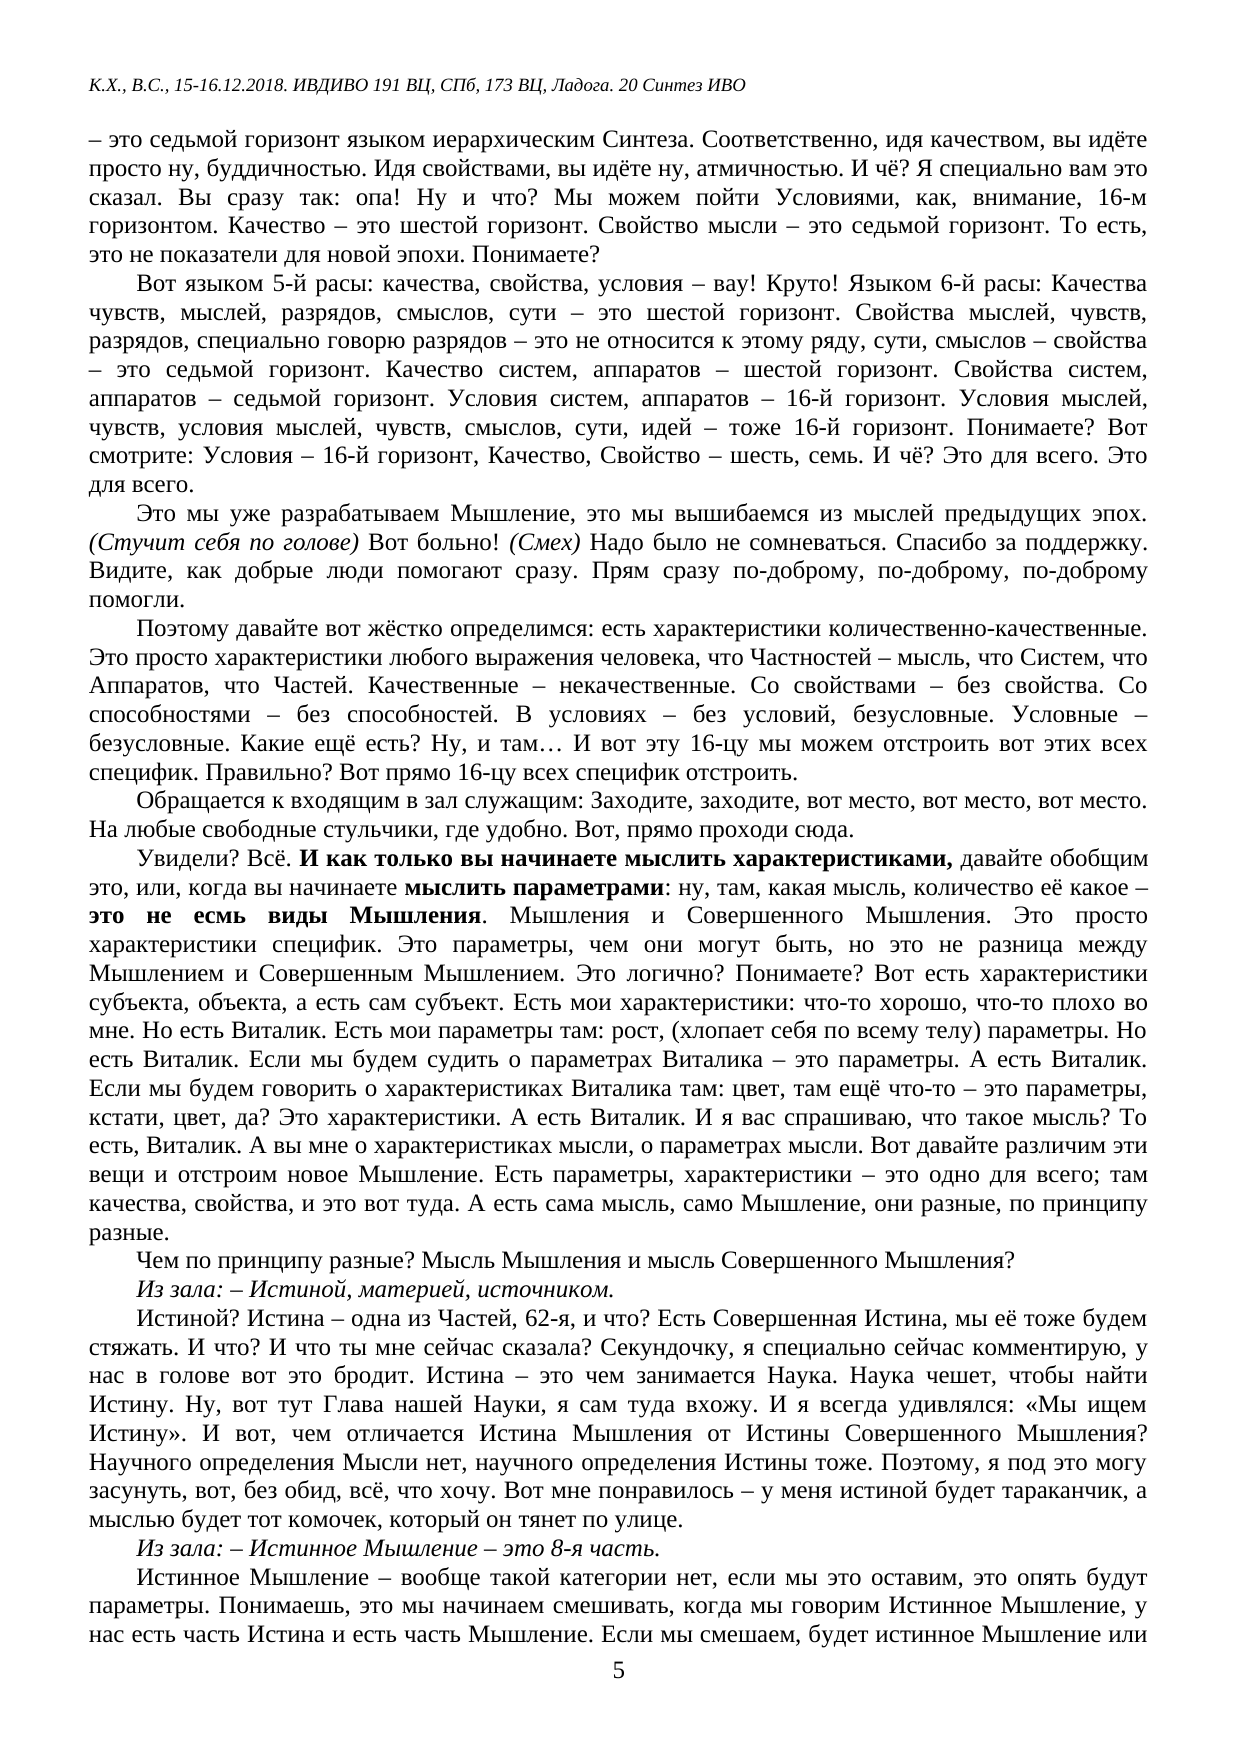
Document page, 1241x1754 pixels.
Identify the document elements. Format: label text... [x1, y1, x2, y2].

text Увидели? Всё. И как только вы начинаете мыслить характеристиками, давайте обобщим это, или, когда вы начинаете мыслить параметрами: ну, там, какая мысль, количество её какое – это не есмь виды Мышления. Мышления и Совершенного Мышления. Это просто характеристики специфик. Это параметры, чем они могут быть, но это не разница между Мышлением и Совершенным Мышлением. Это логично? Понимаете? Вот есть характеристики субъекта, объекта, а есть сам субъект. Есть мои характеристики: что-то хорошо, что-то плохо во мне. Но есть Виталик. Есть мои параметры там: рост, (хлопает себя по всему телу) параметры. Но есть Виталик. Если мы будем судить о параметрах Виталика – это параметры. А есть Виталик. Если мы будем говорить о характеристиках Виталика там: цвет, там ещё что-то – это параметры, кстати, цвет, да? Это характеристики. А есть Виталик. И я вас спрашиваю, что такое мысль? То есть, Виталик. А вы мне о характеристиках мысли, о параметрах мысли. Вот давайте различим эти вещи и отстроим новое Мышление. Есть параметры, характеристики – это одно для всего; там качества, свойства, и это вот туда. А есть сама мысль, само Мышление, они разные, по принципу разные. [89, 843, 1149, 1245]
text Вот языком 5-й расы: качества, свойства, условия – вау! Круто! Языком 6-й расы: Качества чувств, мыслей, разрядов, смыслов, сути – это шестой горизонт. Свойства мыслей, чувств, разрядов, специально говорю разрядов – это не относится к этому ряду, сути, смыслов – свойства – это седьмой горизонт. Качество систем, аппаратов – шестой горизонт. Свойства систем, аппаратов – седьмой горизонт. Условия систем, аппаратов – 16-й горизонт. Условия мыслей, чувств, условия мыслей, чувств, смыслов, сути, идей – тоже 16-й горизонт. Понимаете? Вот смотрите: Условия – 16-й горизонт, Качество, Свойство – шесть, семь. И чё? Это для всего. Это для всего. [89, 268, 1149, 498]
text Поэтому давайте вот жёстко определимся: есть характеристики количественно-качественные. Это просто характеристики любого выражения человека, что Частностей – мысль, что Систем, что Аппаратов, что Частей. Качественные – некачественные. Со свойствами – без свойства. Со способностями – без способностей. В условиях – без условий, безусловные. Условные – безусловные. Какие ещё есть? Ну, и там… И вот эту 16-цу мы можем отстроить вот этих всех специфик. Правильно? Вот прямо 16-цу всех специфик отстроить. [89, 613, 1149, 785]
text Обращается к входящим в зал служащим: Заходите, заходите, вот место, вот место, вот место. На любые свободные стульчики, где удобно. Вот, прямо проходи сюда. [89, 785, 1149, 843]
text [89, 1562, 1149, 1648]
text Истиной? Истина – одна из Частей, 62-я, и что? Есть Совершенная Истина, мы её тоже будем стяжать. И что? И что ты мне сейчас сказала? Секундочку, я специально сейчас комментирую, у нас в голове вот это бродит. Истина – это чем занимается Наука. Наука чешет, чтобы найти Истину. Ну, вот тут Глава нашей Науки, я сам туда вхожу. И я всегда удивлялся: «Мы ищем Истину». И вот, чем отличается Истина Мышления от Истины Совершенного Мышления? Научного определения Мысли нет, научного определения Истины тоже. Поэтому, я под это могу засунуть, вот, без обид, всё, что хочу. Вот мне понравилось – у меня истиной будет тараканчик, а мыслью будет тот комочек, который он тянет по улице. [89, 1303, 1149, 1533]
text Из зала: – Истиной, материей, источником. [89, 1274, 1149, 1303]
text Из зала: – Истинное Мышление – это 8-я часть. [89, 1533, 1149, 1562]
text Это мы уже разрабатываем Мышление, это мы вышибаемся из мыслей предыдущих эпох. (Стучит себя по голове) Вот больно! (Смех) Надо было не сомневаться. Спасибо за поддержку. Видите, как добрые люди помогают сразу. Прям сразу по-доброму, по-доброму, по-доброму помогли. [89, 498, 1149, 613]
text Чем по принципу разные? Мысль Мышления и мысль Совершенного Мышления? [89, 1245, 1149, 1274]
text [89, 124, 1149, 268]
